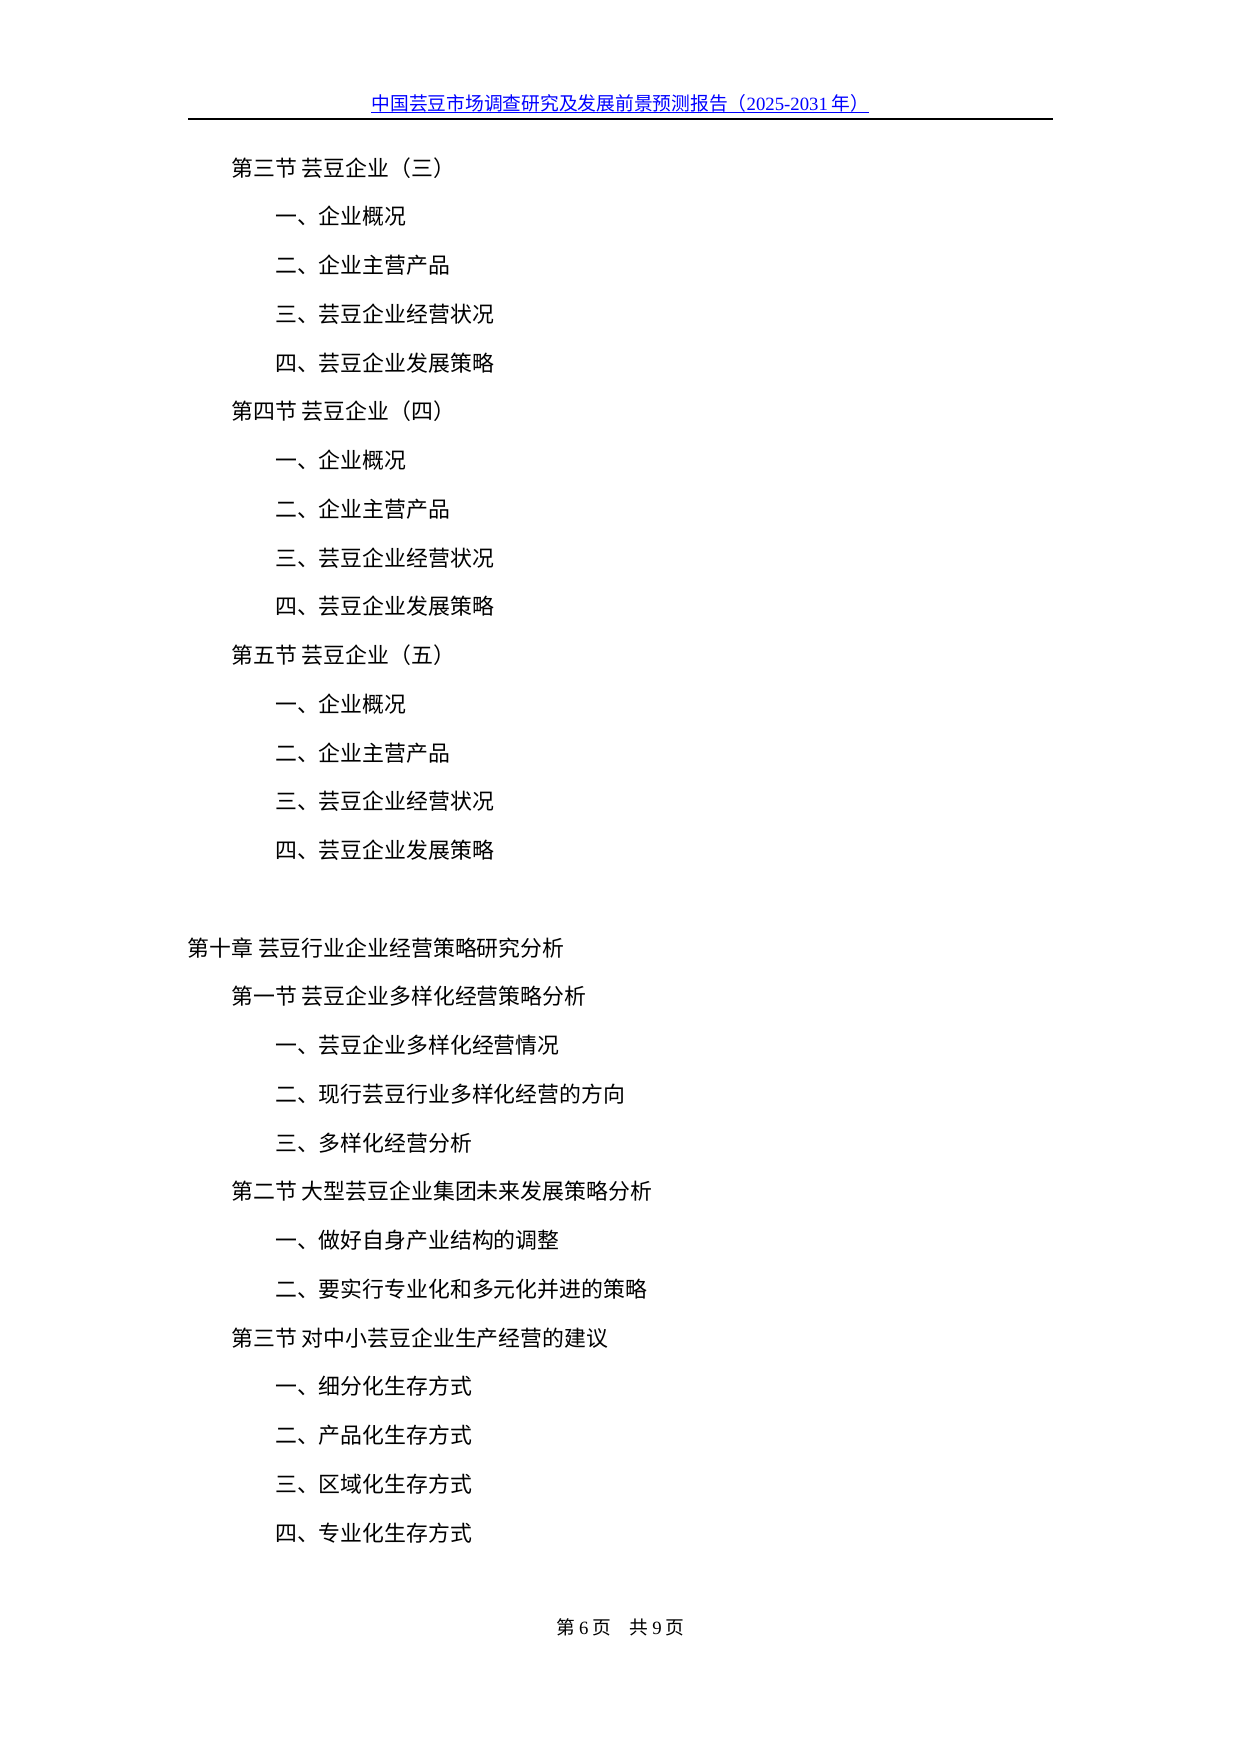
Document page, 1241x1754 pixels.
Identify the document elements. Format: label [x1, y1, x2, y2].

text [187, 150, 1053, 1548]
